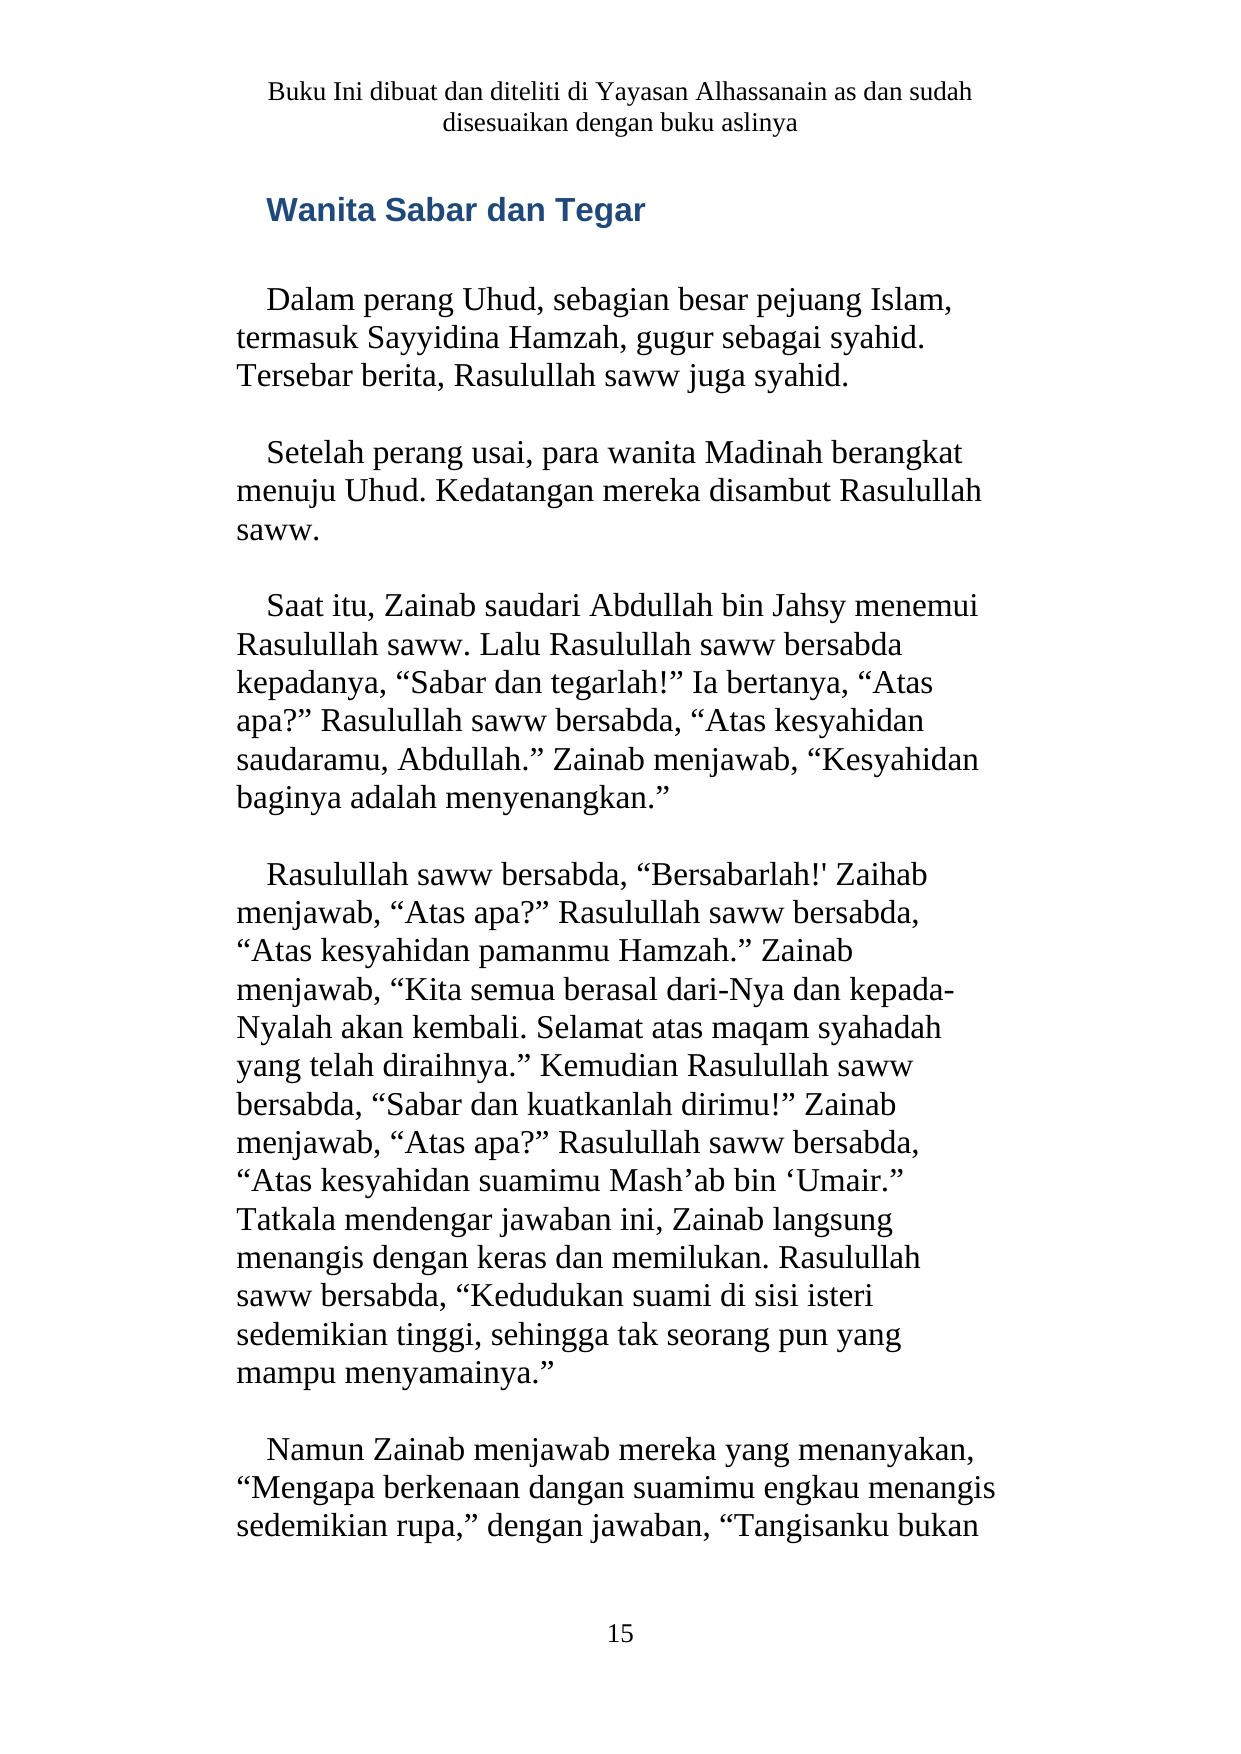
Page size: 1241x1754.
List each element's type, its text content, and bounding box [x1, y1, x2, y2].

text Saat itu, Zainab saudari Abdullah bin Jahsy menemui Rasulullah saww. Lalu Rasulullah saww bersabda kepadanya, “Sabar dan tegarlah!” Ia bertanya, “Atas apa?” Rasulullah saww bersabda, “Atas kesyahidan saudaramu, Abdullah.” Zainab menjawab, “Kesyahidan baginya adalah menyenangkan.” [236, 586, 1004, 816]
text Setelah perang usai, para wanita Madinah berangkat menuju Uhud. Kedatangan mereka disambut Rasulullah saww. [236, 432, 1004, 547]
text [236, 1429, 1004, 1544]
text Dalam perang Uhud, sebagian besar pejuang Islam, termasuk Sayyidina Hamzah, gugur sebagai syahid. Tersebar berita, Rasulullah saww juga syahid. [236, 279, 1004, 394]
subtitle Wanita Sabar dan Tegar [236, 190, 1004, 228]
text Rasulullah saww bersabda, “Bersabarlah!' Zaihab menjawab, “Atas apa?” Rasulullah saww bersabda, “Atas kesyahidan pamanmu Hamzah.” Zainab menjawab, “Kita semua berasal dari-Nya dan kepada-Nyalah akan kembali. Selamat atas maqam syahadah yang telah diraihnya.” Kemudian Rasulullah saww bersabda, “Sabar dan kuatkanlah dirimu!” Zainab menjawab, “Atas apa?” Rasulullah saww bersabda, “Atas kesyahidan suamimu Mash’ab bin ‘Umair.” Tatkala mendengar jawaban ini, Zainab langsung menangis dengan keras dan memilukan. Rasulullah saww bersabda, “Kedudukan suami di sisi isteri sedemikian tinggi, sehingga tak seorang pun yang mampu menyamainya.” [236, 854, 1004, 1391]
